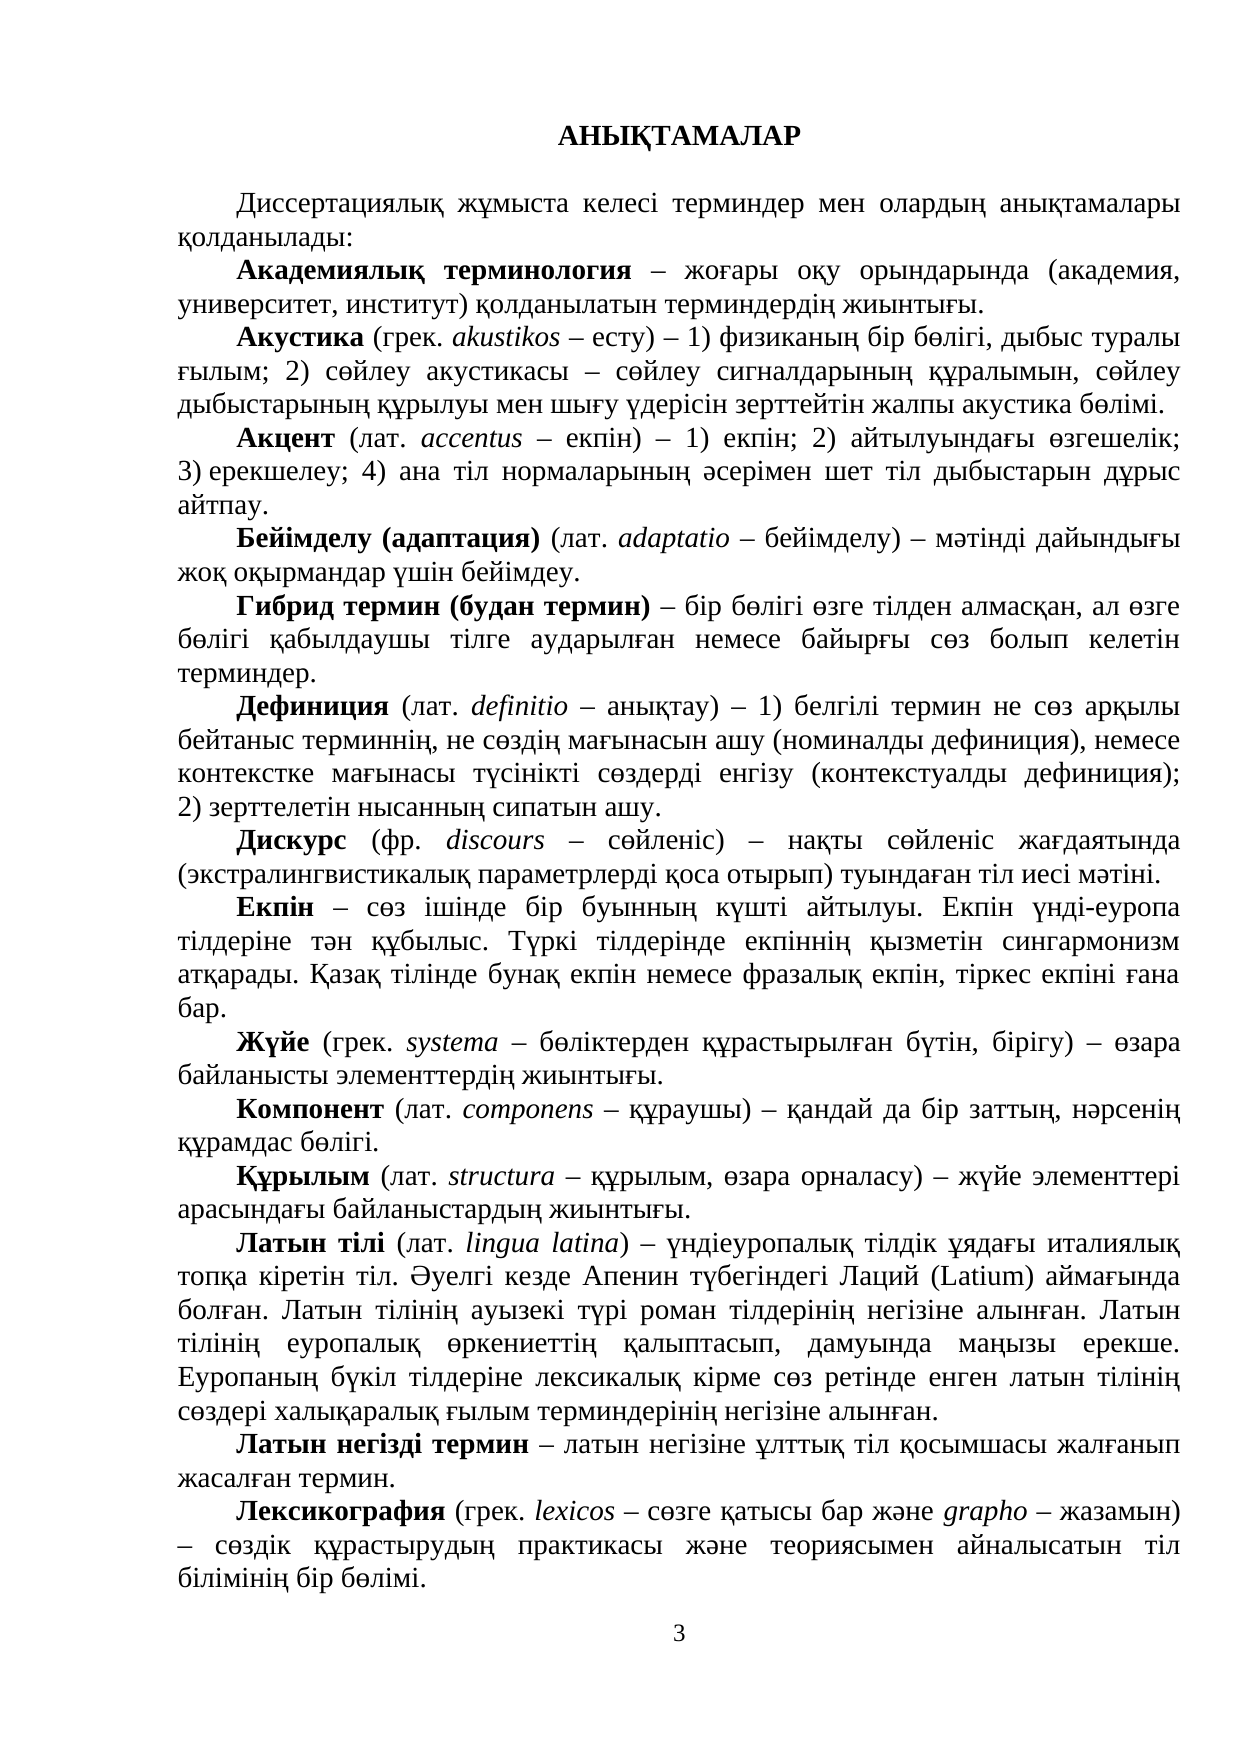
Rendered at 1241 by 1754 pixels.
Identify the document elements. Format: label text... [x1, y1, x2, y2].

text Академиялық терминология – жоғары оқу орындарында (академия, университет, институт) қолданылатын терминдердің жиынтығы. [177, 252, 1181, 319]
text Гибрид термин (будан термин) – бір бөлігі өзге тілден алмасқан, ал өзге бөлігі қабылдаушы тілге аударылған немесе байырғы сөз болып келетін терминдер. [177, 588, 1181, 688]
text Жүйе (грек. systema – бөліктерден құрастырылған бүтін, бірігу) – өзара байланысты элементтердің жиынтығы. [177, 1024, 1181, 1091]
text Латын тілі (лат. lingua latina) – үндіеуропалық тілдік ұядағы италиялық топқа кіретін тіл. Әуелгі кезде Апенин түбегіндегі Лаций (Latium) аймағында болған. Латын тілінің ауызекі түрі роман тілдерінің негізіне алынған. Латын тілінің еуропалық өркениеттің қалыптасып, дамуында маңызы ерекше. Еуропаның бүкіл тілдеріне лексикалық кірме сөз ретінде енген латын тілінің сөздері халықаралық ғылым терминдерінің негізіне алынған. [177, 1225, 1181, 1426]
text Диссертациялық жұмыста келесі терминдер мен олардың анықтамалары қолданылады: [177, 185, 1181, 252]
text Дискурс (фр. discours – сөйленіс) – нақты сөйленіс жағдаятында (экстралингвистикалық параметрлерді қоса отырып) туындаған тіл иесі мәтіні. [177, 822, 1181, 889]
text Акустика (грек. akustikos – есту) – 1) физиканың бір бөлігі, дыбыс туралы ғылым; 2) сөйлеу акустикасы – сөйлеу сигналдарының құралымын, сөйлеу дыбыстарының құрылуы мен шығу үдерісін зерттейтін жалпы акустика бөлімі. [177, 319, 1181, 420]
text Акцент (лат. accentus – екпін) – 1) екпін; 2) айтылуындағы өзгешелік; 3) ерекшелеу; 4) ана тіл нормаларының әсерімен шет тіл дыбыстарын дұрыс айтпау. [177, 420, 1181, 521]
text АНЫҚТАМАЛАР [177, 118, 1181, 152]
text Компонент (лат. componens – құраушы) – қандай да бір заттың, нәрсенің құрамдас бөлігі. [177, 1091, 1181, 1158]
text Бейімделу (адаптация) (лат. adaptatio – бейімделу) – мәтінді дайындығы жоқ оқырмандар үшін бейімдеу. [177, 521, 1181, 588]
text Құрылым (лат. structura – құрылым, өзара орналасу) – жүйе элементтері арасындағы байланыстардың жиынтығы. [177, 1158, 1181, 1225]
text Латын негізді термин – латын негізіне ұлттық тіл қосымшасы жалғанып жасалған термин. [177, 1426, 1181, 1493]
text Екпін – сөз ішінде бір буынның күшті айтылуы. Екпін үнді-еуропа тілдеріне тән құбылыс. Түркі тілдерінде екпіннің қызметін сингармонизм атқарады. Қазақ тілінде бунақ екпін немесе фразалық екпін, тіркес екпіні ғана бар. [177, 889, 1181, 1024]
text Лексикография (грек. lexicos – сөзге қатысы бар және grapho – жазамын) – сөздік құрастырудың практикасы және теориясымен айналысатын тіл білімінің бір бөлімі. [177, 1493, 1181, 1594]
text Дефиниция (лат. definitio – анықтау) – 1) белгілі термин не сөз арқылы бейтаныс терминнің, не сөздің мағынасын ашу (номиналды дефиниция), немесе контекстке мағынасы түсінікті сөздерді енгізу (контекстуалды дефиниция); 2) зерттелетін нысанның сипатын ашу. [177, 688, 1181, 822]
